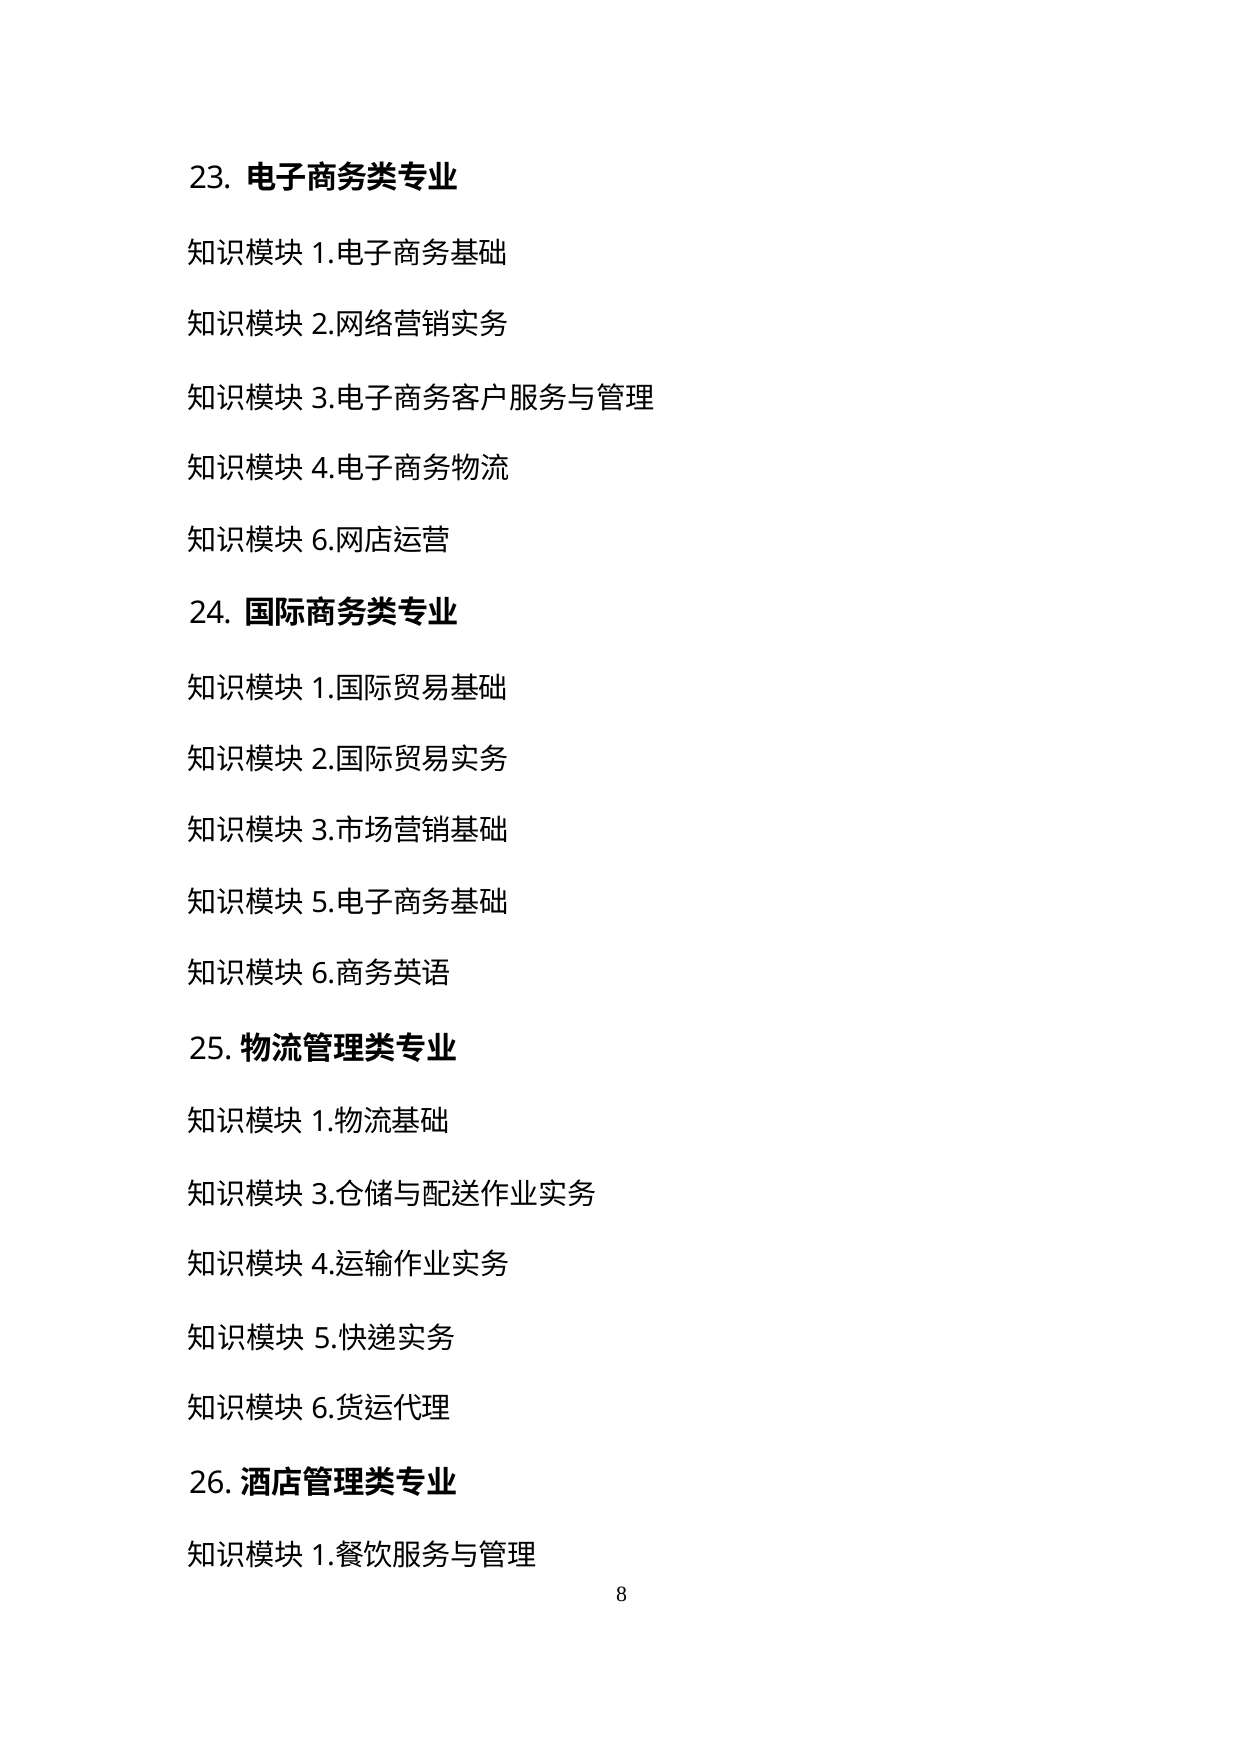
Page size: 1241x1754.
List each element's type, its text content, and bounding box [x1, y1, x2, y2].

text 23. 电子商务类专业 [189, 158, 1054, 197]
text 知识模块 1.餐饮服务与管理 [188, 1537, 1054, 1573]
text 知识模块 3.仓储与配送作业实务 知识模块 4.运输作业实务 [188, 1173, 602, 1283]
text 25. 物流管理类专业 [189, 1028, 1054, 1067]
text 26. 酒店管理类专业 [189, 1463, 1054, 1501]
text 24. 国际商务类专业 [189, 592, 1054, 631]
text 知识模块 3.电子商务客户服务与管理 知识模块 4.电子商务物流 [188, 377, 660, 487]
text 知识模块 1.电子商务基础 知识模块 2.网络营销实务 [188, 233, 515, 343]
text 知识模块 5.快递实务 知识模块 6.货运代理 [188, 1318, 456, 1427]
text 知识模块 1.物流基础 [188, 1102, 1054, 1138]
text 知识模块 1.国际贸易基础 知识模块 2.国际贸易实务 知识模块 3.市场营销基础 知识模块 5.电子商务基础 知识模块 6.商务英语 [188, 667, 515, 992]
text 知识模块 6.网店运营 [188, 522, 1054, 558]
